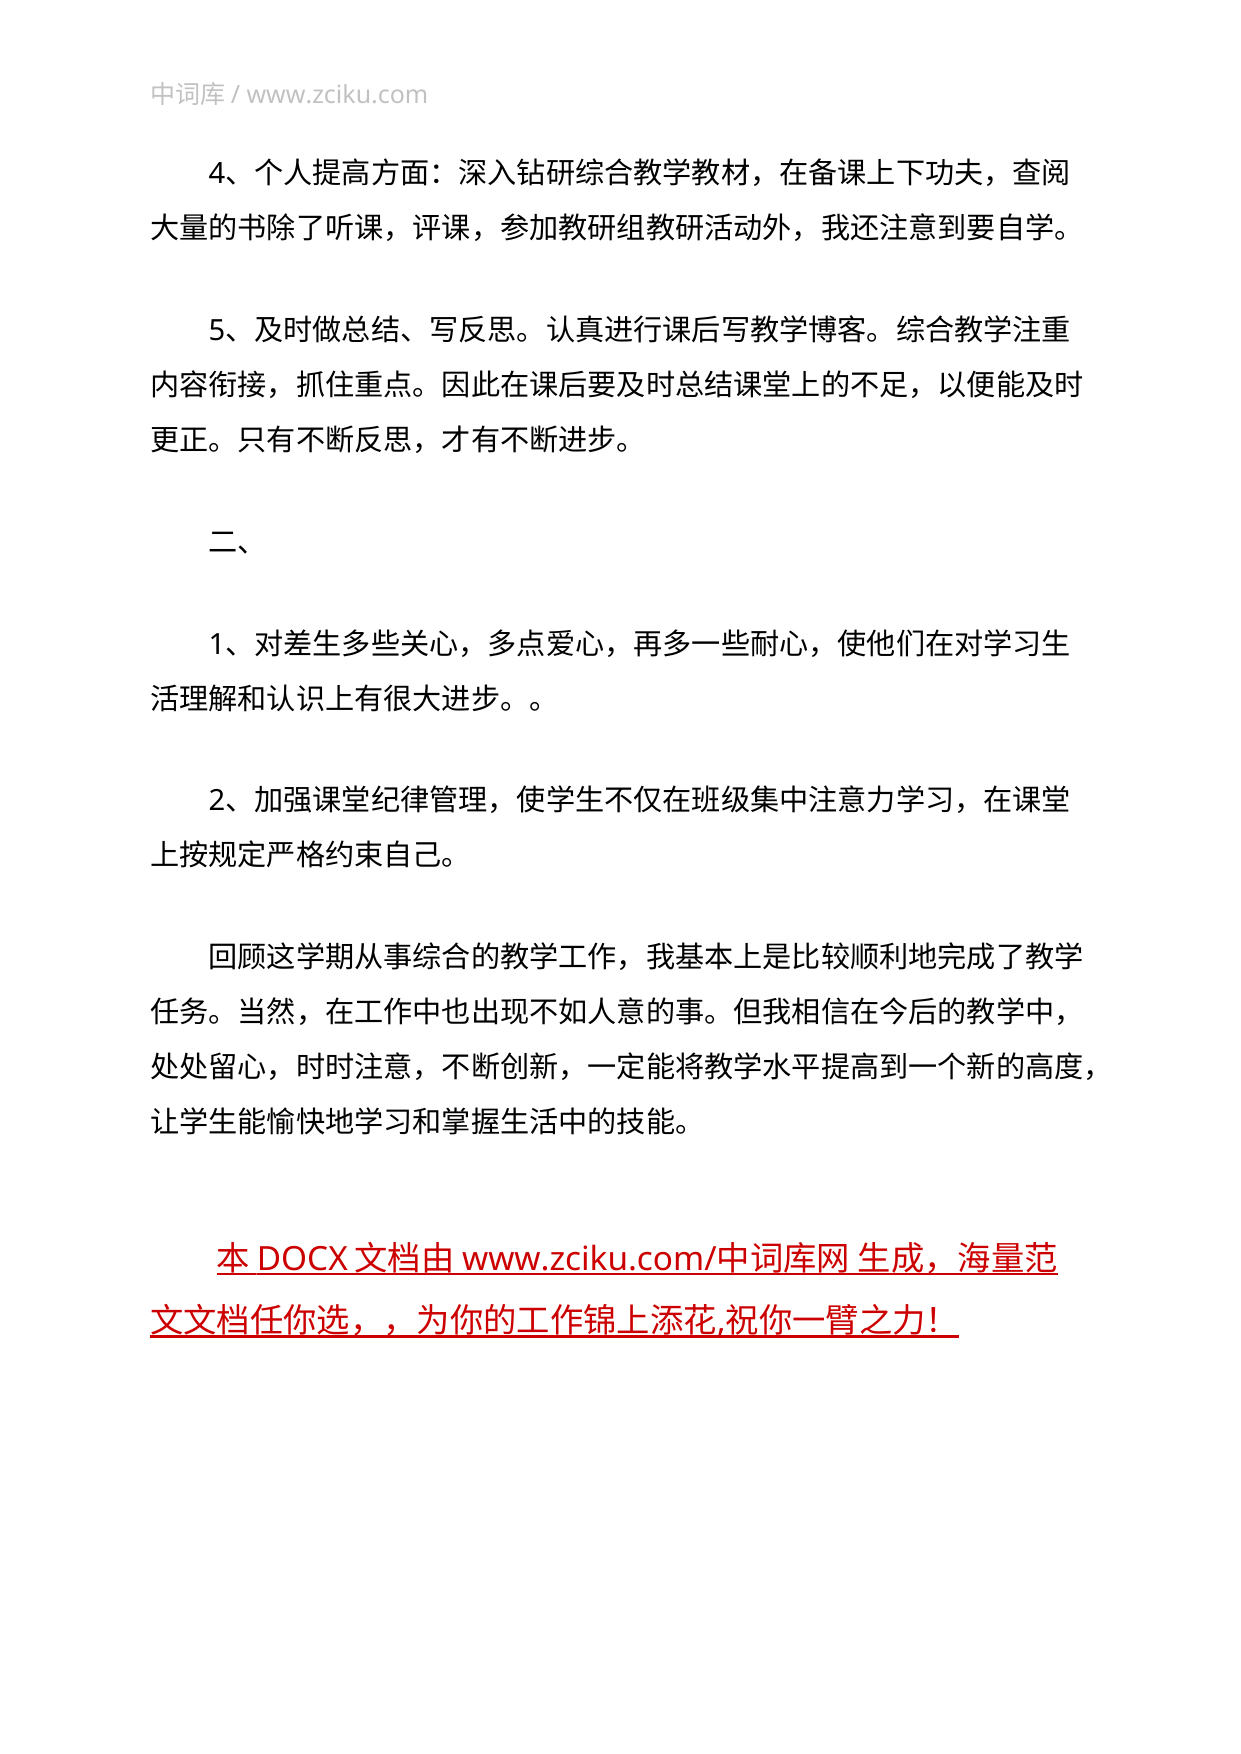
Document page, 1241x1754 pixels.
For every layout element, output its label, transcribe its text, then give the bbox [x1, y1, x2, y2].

text 5、及时做总结、写反思。认真进行课后写教学博客。综合教学注重内容衔接，抓住重点。因此在课后要及时总结课堂上的不足，以便能及时更正。只有不断反思，才有不断进步。 [150, 307, 1090, 459]
text 本DOCX文档由 www.zciku.com/中词库网 生成，海量范文文档任你选，，为你的工作锦上添花,祝你一臂之力！ [150, 1231, 1090, 1343]
text 2、加强课堂纪律管理，使学生不仅在班级集中注意力学习，在课堂上按规定严格约束自己。 [150, 777, 1090, 874]
text 回顾这学期从事综合的教学工作，我基本上是比较顺利地完成了教学任务。当然，在工作中也出现不如人意的事。但我相信在今后的教学中，处处留心，时时注意，不断创新，一定能将教学水平提高到一个新的高度，让学生能愉快地学习和掌握生活中的技能。 [150, 934, 1090, 1141]
text 4、个人提高方面：深入钻研综合教学教材，在备课上下功夫，查阅大量的书除了听课，评课，参加教研组教研活动外，我还注意到要自学。 [150, 150, 1090, 247]
text 1、对差生多些关心，多点爱心，再多一些耐心，使他们在对学习生活理解和认识上有很大进步。。 [150, 620, 1090, 717]
text 二、 [150, 518, 1090, 561]
